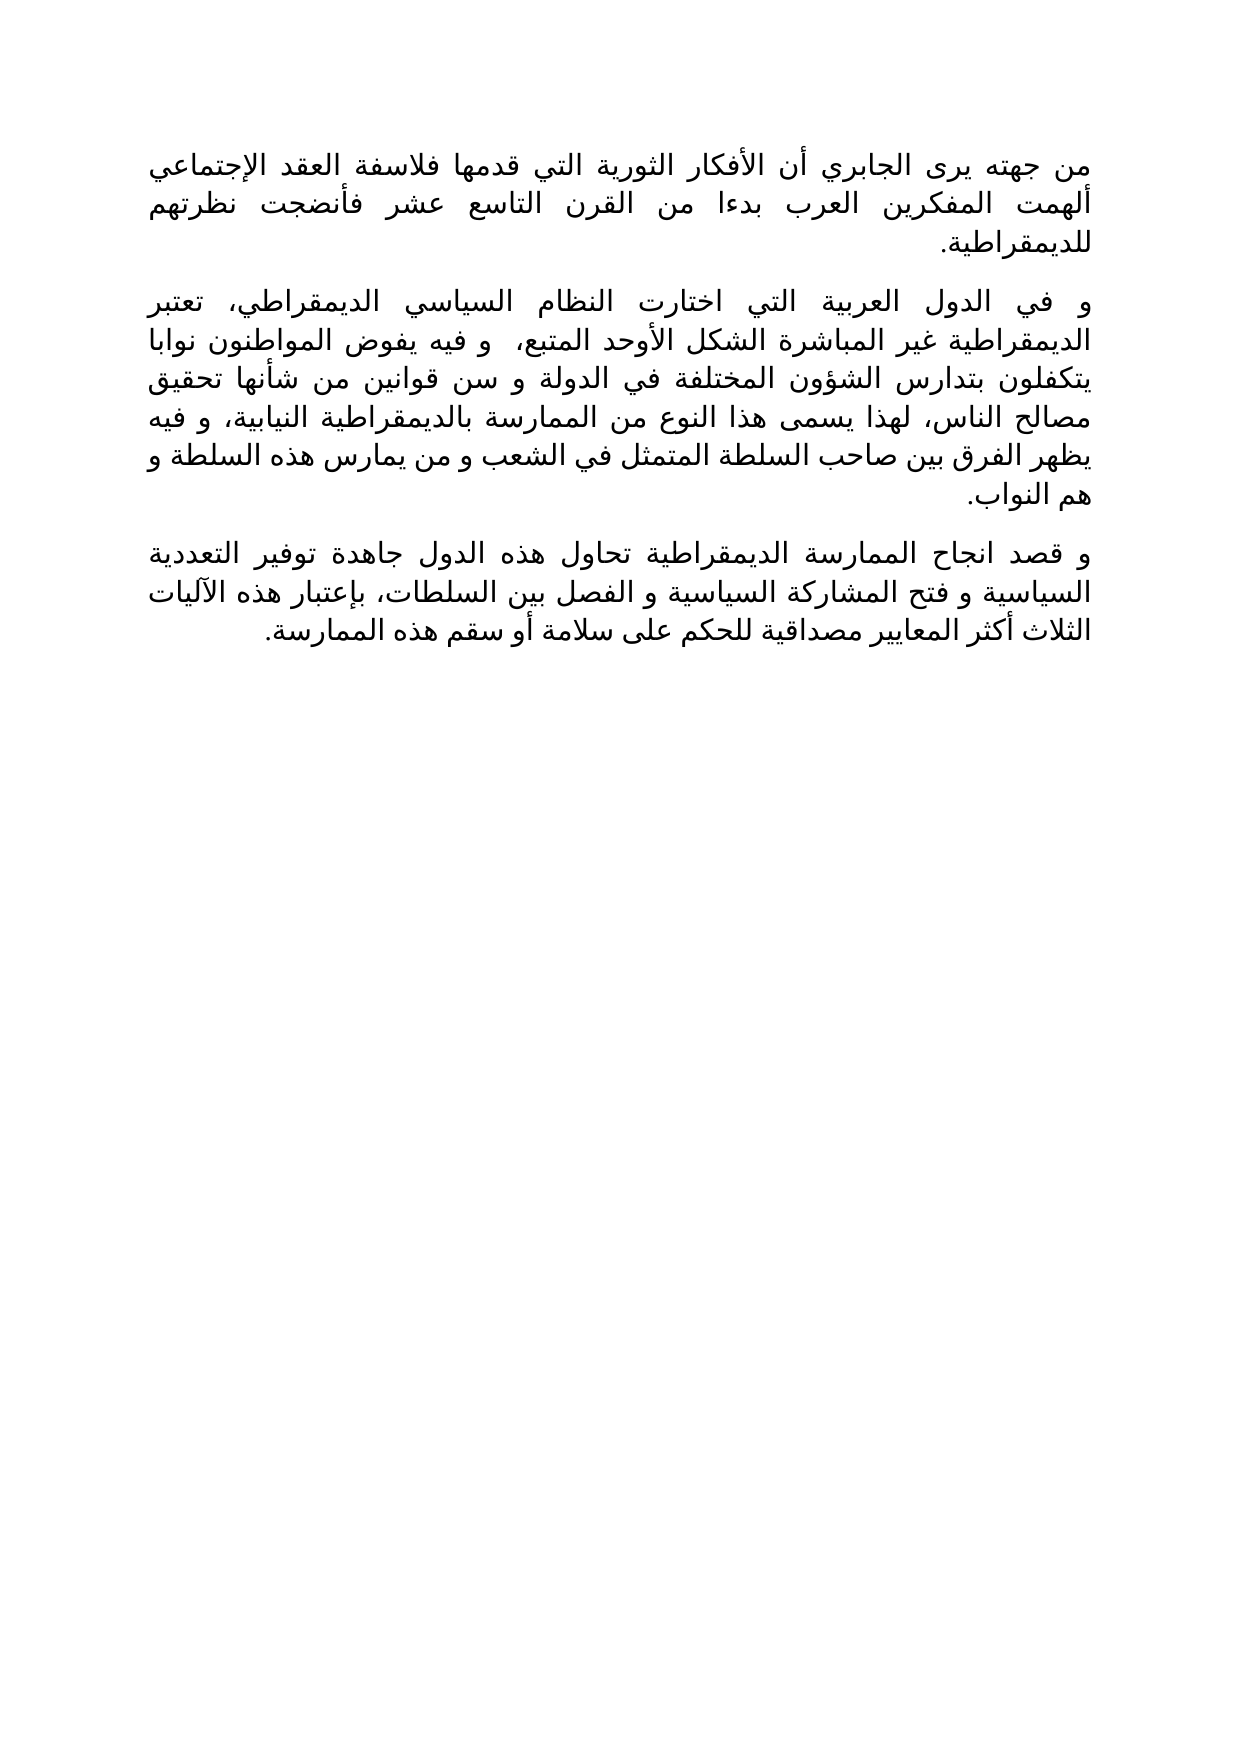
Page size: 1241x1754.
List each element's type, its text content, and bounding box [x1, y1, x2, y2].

text من جهته يرى الجابري أن الأفكار الثورية التي قدمها فلاسفة العقد الإجتماعي ألهمت المفكرين العرب بدءا من القرن التاسع عشر فأنضجت نظرتهم للديمقراطية. [148, 148, 1093, 258]
text و قصد انجاح الممارسة الديمقراطية تحاول هذه الدول جاهدة توفير التعددية السياسية و فتح المشاركة السياسية و الفصل بين السلطات، بإعتبار هذه الآليات الثلاث أكثر المعايير مصداقية للحكم على سلامة أو سقم هذه الممارسة. [148, 536, 1093, 647]
text و في الدول العربية التي اختارت النظام السياسي الديمقراطي، تعتبر الديمقراطية غير المباشرة الشكل الأوحد المتبع، و فيه يفوض المواطنون نوابا يتكفلون بتدارس الشؤون المختلفة في الدولة و سن قوانين من شأنها تحقيق مصالح الناس، لهذا يسمى هذا النوع من الممارسة بالديمقراطية النيابية، و فيه يظهر الفرق بين صاحب السلطة المتمثل في الشعب و من يمارس هذه السلطة و هم النواب. [148, 284, 1093, 510]
